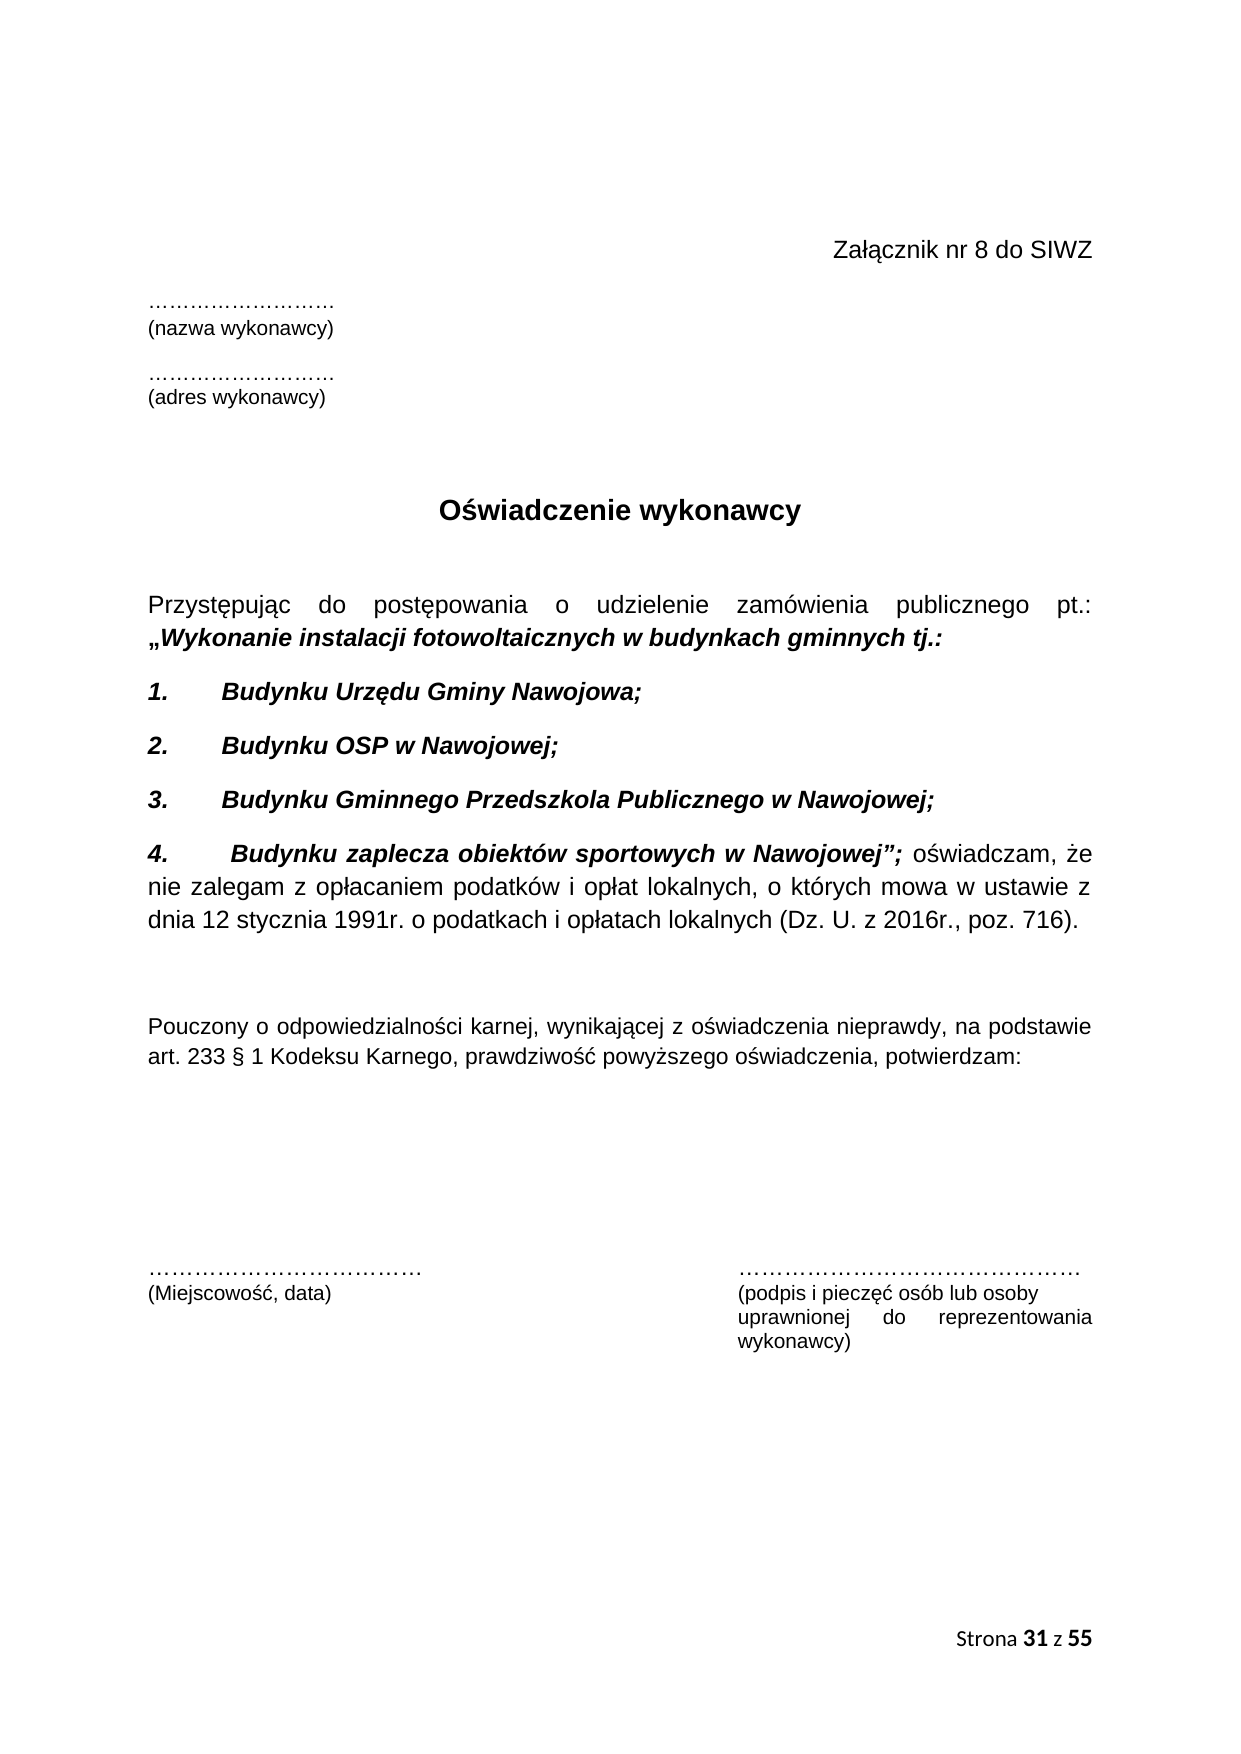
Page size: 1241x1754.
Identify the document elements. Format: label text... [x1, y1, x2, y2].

text (Miejscowość, data) (podpis i pieczęć osób lub osoby [148, 1281, 1093, 1304]
text Przystępując do postępowania o udzielenie zamówienia publicznego pt.: „Wykonanie instalacji fotowoltaicznych w budynkach gminnych tj.: [148, 590, 1093, 652]
text ……………………………… ……………………………………… [148, 1254, 1093, 1281]
text Oświadczenie wykonawcy [148, 492, 1093, 526]
text (adres wykonawcy) [148, 385, 1093, 409]
text ……………………… [148, 288, 1093, 312]
text Załącznik nr 8 do SIWZ [148, 235, 1093, 263]
text ……………………… [148, 361, 1093, 385]
text Pouczony o odpowiedzialności karnej, wynikającej z oświadczenia nieprawdy, na podstawie art. 233 § 1 Kodeksu Karnego, prawdziwość powyższego oświadczenia, potwierdzam: [148, 1013, 1093, 1069]
text uprawnionej do reprezentowania wykonawcy) [738, 1304, 1093, 1352]
text 3. Budynku Gminnego Przedszkola Publicznego w Nawojowej; [148, 785, 1093, 814]
text 1. Budynku Urzędu Gminy Nawojowa; [148, 677, 1093, 706]
text 4. Budynku zaplecza obiektów sportowych w Nawojowej”; oświadczam, że nie zalegam z opłacaniem podatków i opłat lokalnych, o których mowa w ustawie z dnia 12 stycznia 1991r. o podatkach i opłatach lokalnych (Dz. U. z 2016r., poz. 716). [148, 839, 1093, 934]
text 2. Budynku OSP w Nawojowej; [148, 731, 1093, 760]
text (nazwa wykonawcy) [148, 316, 1093, 340]
